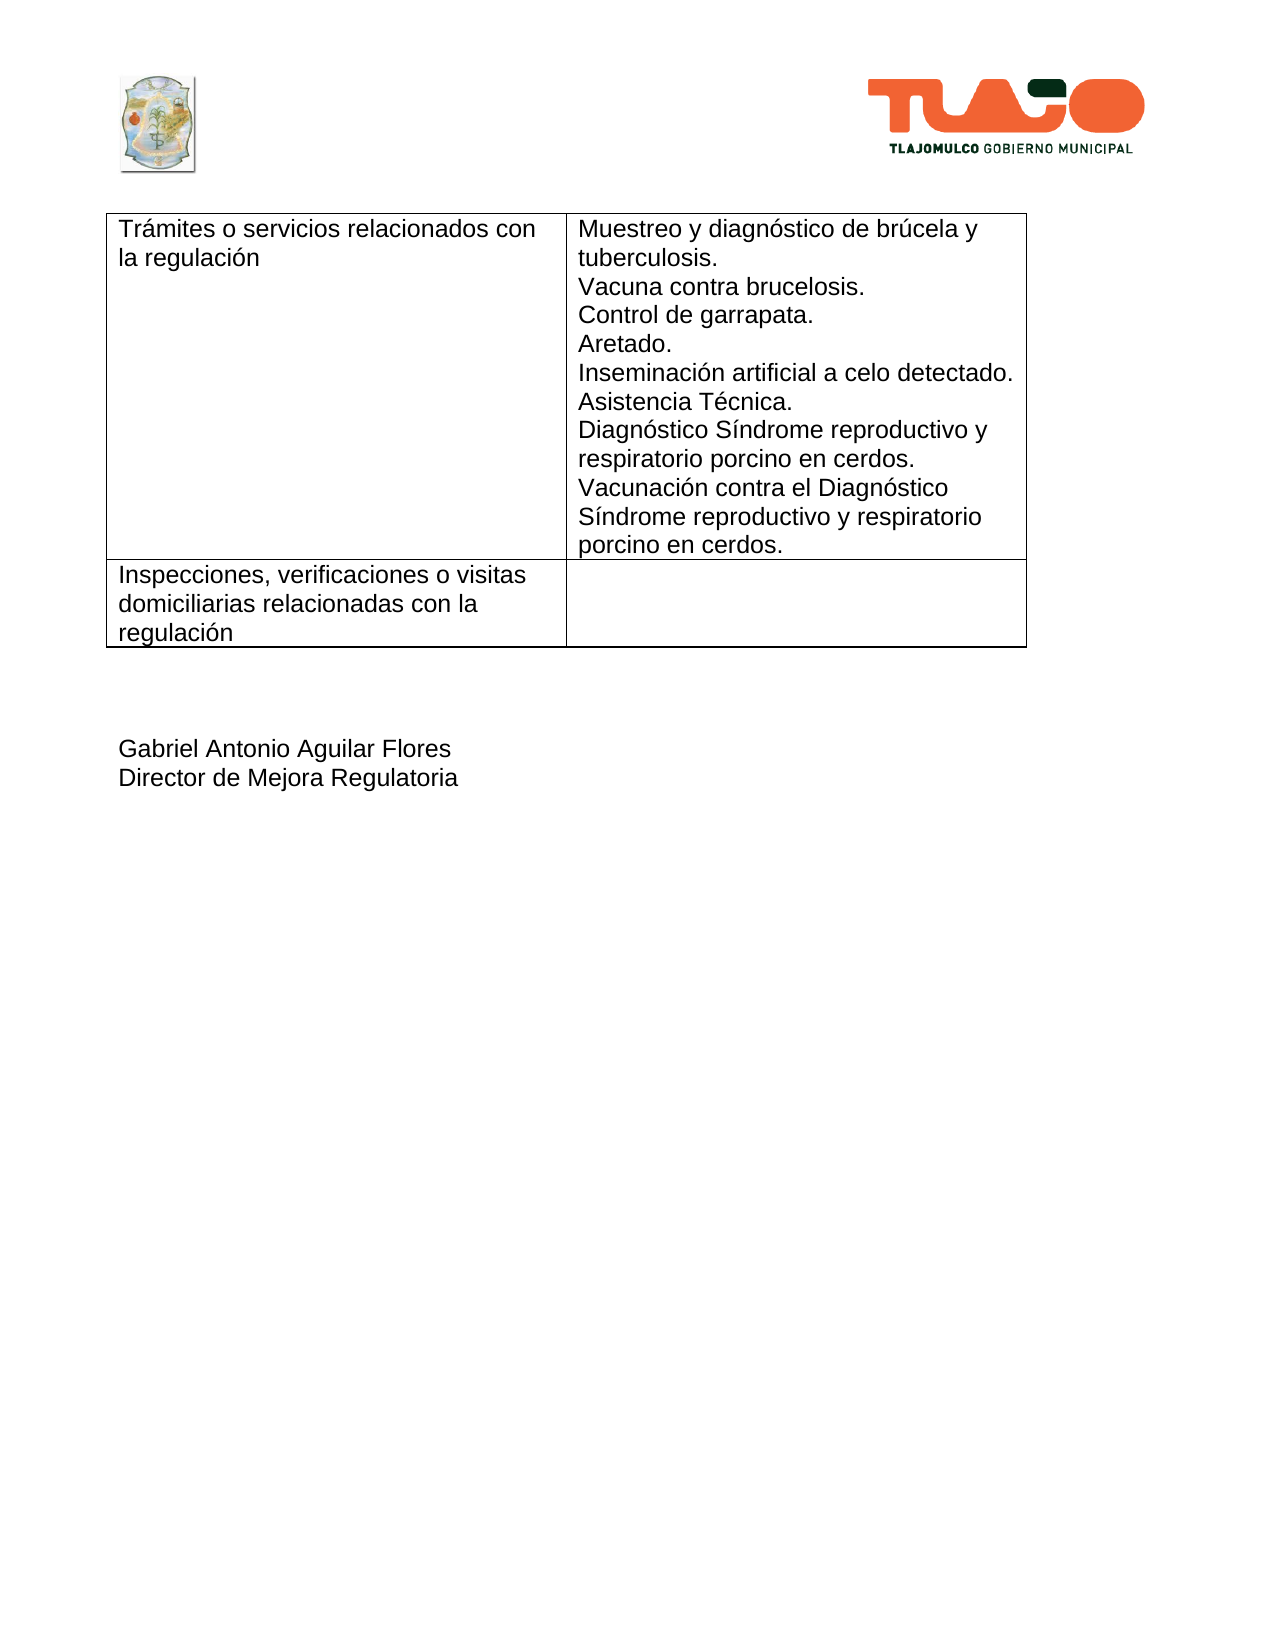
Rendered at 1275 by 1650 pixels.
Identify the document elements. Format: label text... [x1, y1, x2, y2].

table_cell Trámites o servicios relacionados con la regulación [107, 214, 566, 559]
text Gabriel Antonio Aguilar Flores [118, 734, 1157, 762]
picture [118, 73, 198, 175]
table_cell Inspecciones, verificaciones o visitas domiciliarias relacionadas con la regulación [107, 560, 566, 646]
text Director de Mejora Regulatoria [118, 762, 1157, 791]
table_cell Muestreo y diagnóstico de brúcela y tuberculosis. Vacuna contra brucelosis. Control de garrapata. Aretado. Inseminación artificial a celo detectado. Asistencia Técnica. Diagnóstico Síndrome reproductivo y respiratorio porcino en cerdos. Vacunación contra el Diagnóstico Síndrome reproductivo y respiratorio porcino en cerdos. [567, 214, 1026, 559]
picture [863, 73, 1149, 159]
table_cell [567, 560, 1026, 646]
